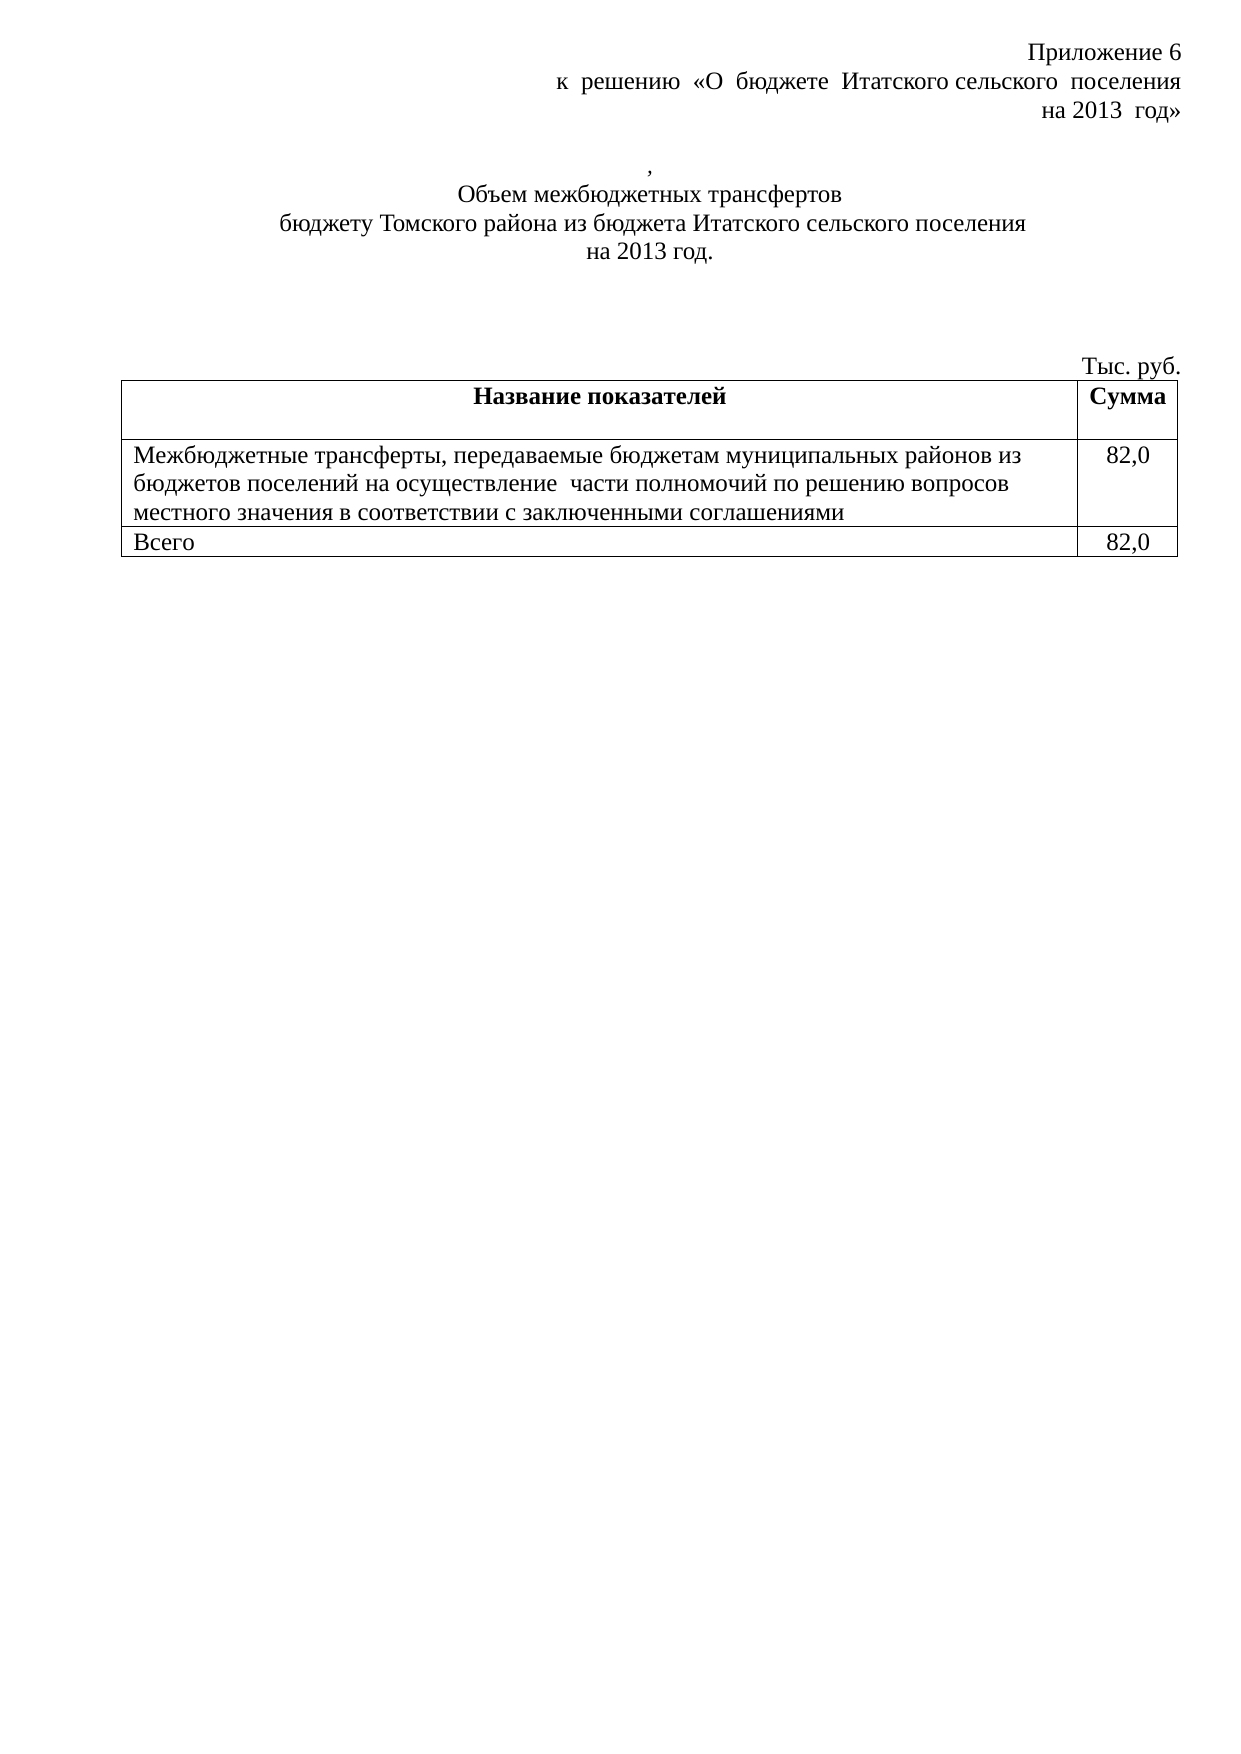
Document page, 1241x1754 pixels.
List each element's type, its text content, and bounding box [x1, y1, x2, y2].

table_cell Межбюджетные трансферты, передаваемые бюджетам муниципальных районов из бюджетов поселений на осуществление части полномочий по решению вопросов местного значения в соответствии с заключенными соглашениями [122, 440, 1077, 526]
subtitle бюджету Томского района из бюджета Итатского сельского поселения [118, 208, 1181, 236]
subtitle на 2013 год. [118, 236, 1181, 265]
text Тыс. руб. [118, 351, 1181, 380]
table_header Название показателей [122, 381, 1077, 439]
table_cell 82,0 [1078, 440, 1177, 526]
subtitle Объем межбюджетных трансфертов [118, 179, 1181, 208]
text , [118, 152, 1181, 179]
subtitle к решению «О бюджете Итатского сельского поселения [118, 66, 1181, 95]
text Приложение 6 [118, 37, 1181, 66]
table_cell Всего [122, 527, 1077, 556]
subtitle на 2013 год» [118, 95, 1181, 124]
table_header Сумма [1078, 381, 1177, 439]
table_cell 82,0 [1078, 527, 1177, 556]
